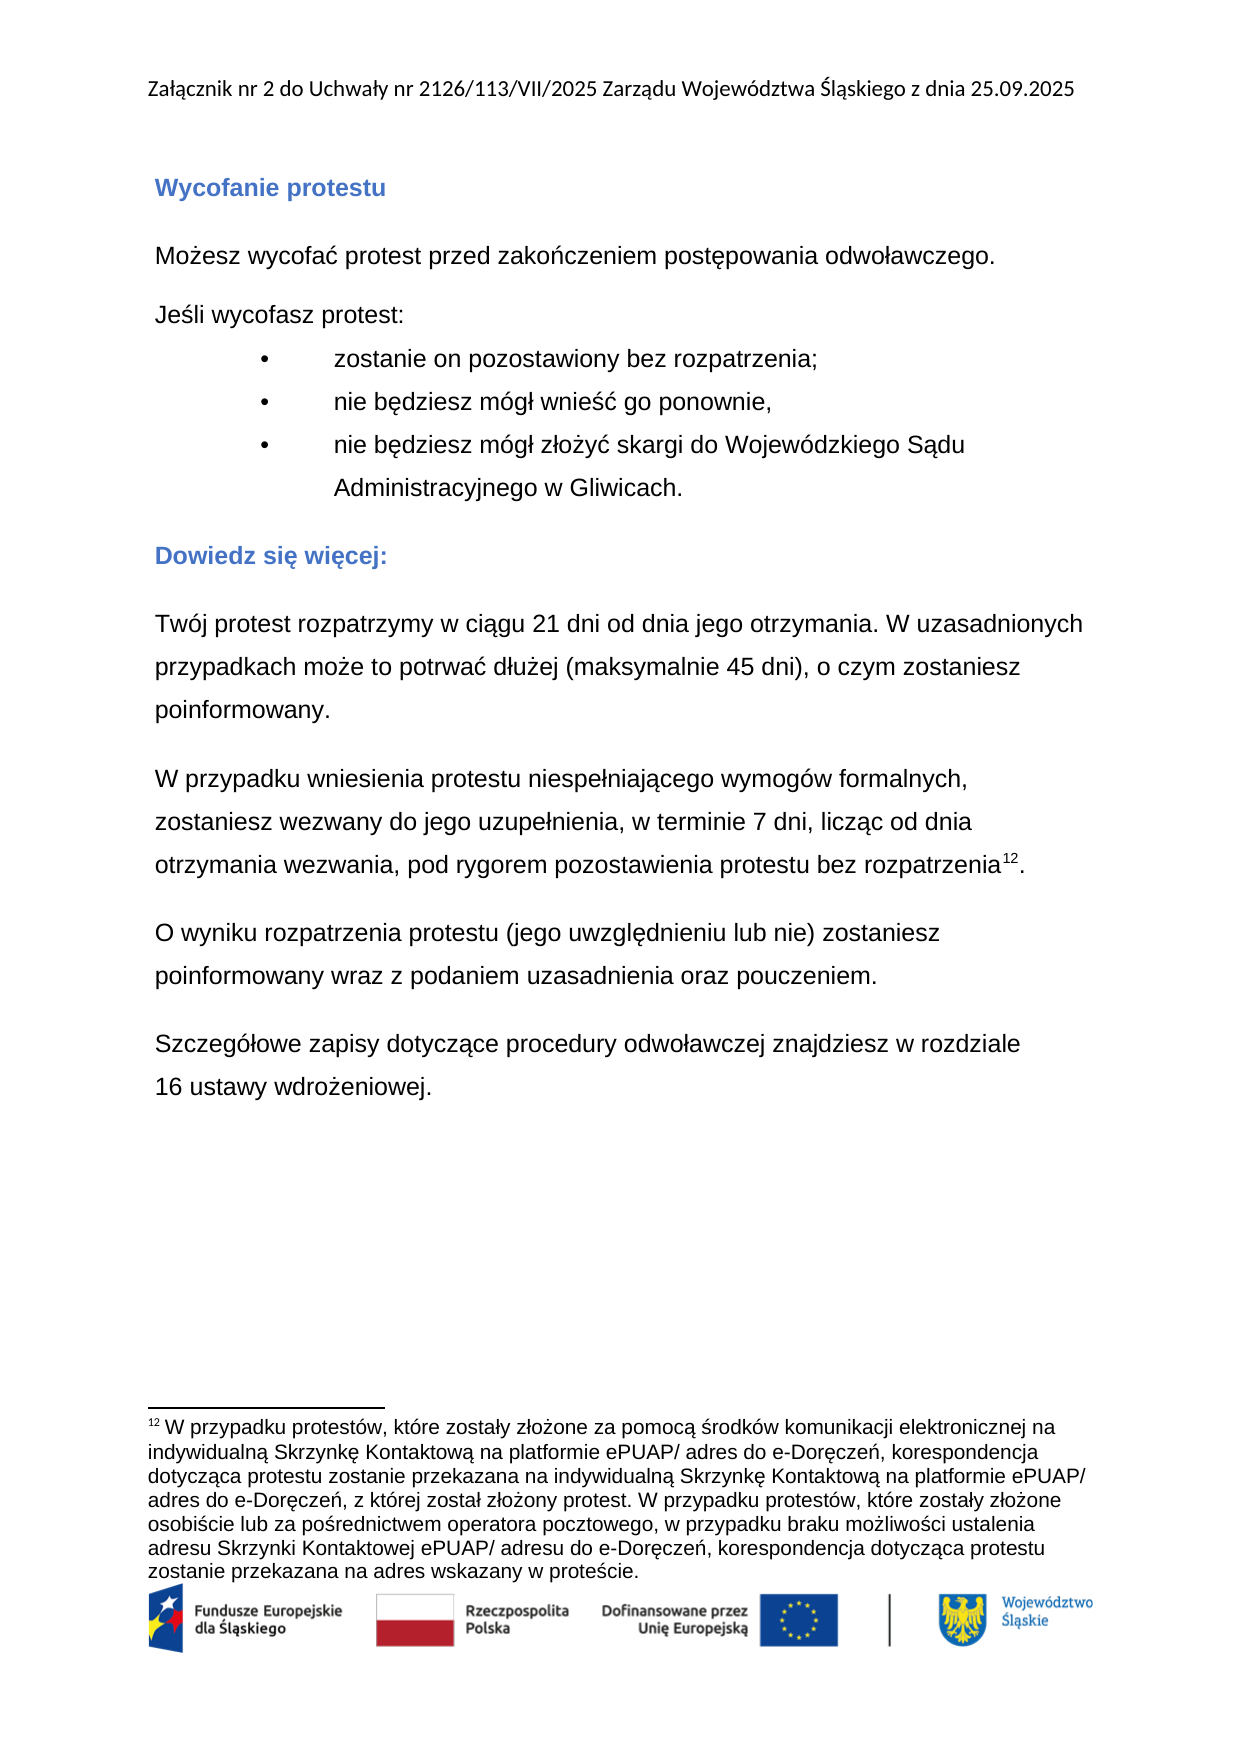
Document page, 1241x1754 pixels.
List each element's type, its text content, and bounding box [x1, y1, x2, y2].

text Jeśli wycofasz protest: [154, 301, 1093, 329]
text W przypadku wniesienia protestu niespełniającego wymogów formalnych, zostaniesz wezwany do jego uzupełnienia, w terminie 7 dni, licząc od dnia otrzymania wezwania, pod rygorem pozostawienia protestu bez rozpatrzenia. [154, 764, 1093, 879]
text Dowiedz się więcej: [154, 541, 1093, 570]
list zostanie on pozostawiony bez rozpatrzenia; [260, 344, 1093, 372]
text Szczegółowe zapisy dotyczące procedury odwoławczej znajdziesz w rozdziale 16 ustawy wdrożeniowej. [154, 1029, 1093, 1101]
text Możesz wycofać protest przed zakończeniem postępowania odwoławczego. [154, 241, 1093, 269]
text Twój protest rozpatrzymy w ciągu 21 dni od dnia jego otrzymania. W uzasadnionych przypadkach może to potrwać dłużej (maksymalnie 45 dni), o czym zostaniesz poinformowany. [154, 609, 1093, 724]
picture [148, 1583, 1093, 1653]
list nie będziesz mógł wnieść go ponownie, [260, 387, 1093, 416]
list nie będziesz mógł złożyć skargi do Wojewódzkiego Sądu Administracyjnego w Gliwicach. [260, 430, 1093, 502]
text Wycofanie protestu [154, 173, 1093, 201]
text O wyniku rozpatrzenia protestu (jego uwzględnieniu lub nie) zostaniesz poinformowany wraz z podaniem uzasadnienia oraz pouczeniem. [154, 918, 1093, 990]
